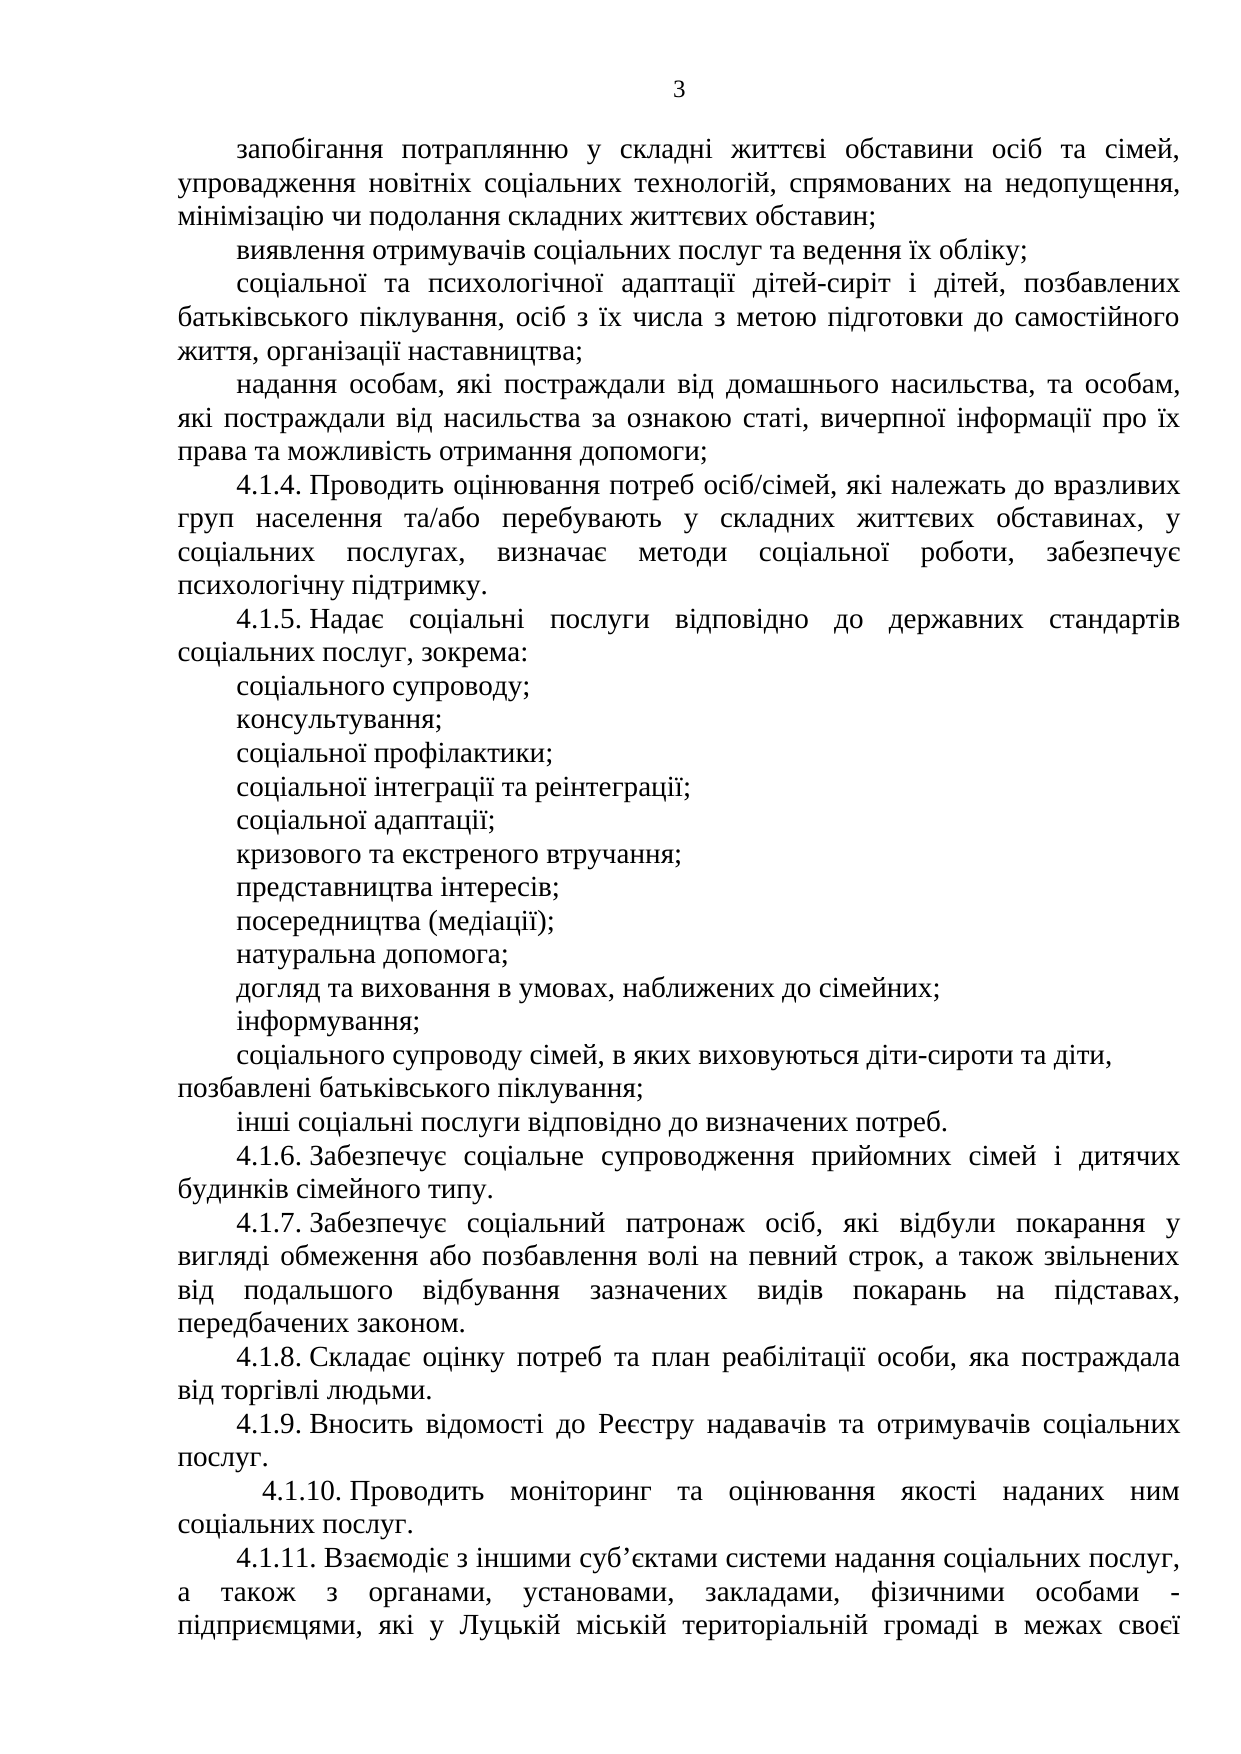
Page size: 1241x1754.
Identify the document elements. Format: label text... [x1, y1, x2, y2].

text представництва інтересів; [177, 869, 1181, 903]
text соціального супроводу сімей, в яких виховуються діти-сироти та діти, позбавлені батьківського піклування; [177, 1037, 1181, 1104]
text 4.1.8. Складає оцінку потреб та план реабілітації особи, яка постраждала від торгівлі людьми. [177, 1339, 1181, 1406]
text надання особам, які постраждали від домашнього насильства, та особам, які постраждали від насильства за ознакою статі, вичерпної інформації про їх права та можливість отримання допомоги; [177, 366, 1181, 467]
text соціальної та психологічної адаптації дітей-сиріт і дітей, позбавлених батьківського піклування, осіб з їх числа з метою підготовки до самостійного життя, організації наставництва; [177, 266, 1181, 366]
text 4.1.6. Забезпечує соціальне супроводження прийомних сімей і дитячих будинків сімейного типу. [177, 1138, 1181, 1205]
text інформування; [177, 1003, 1181, 1037]
text інші соціальні послуги відповідно до визначених потреб. [177, 1104, 1181, 1138]
text 4.1.4. Проводить оцінювання потреб осіб/сімей, які належать до вразливих груп населення та/або перебувають у складних життєвих обставинах, у соціальних послугах, визначає методи соціальної роботи, забезпечує психологічну підтримку. [177, 467, 1181, 601]
text 4.1.9. Вносить відомості до Реєстру надавачів та отримувачів соціальних послуг. [177, 1406, 1181, 1473]
text консультування; [177, 702, 1181, 735]
text соціальної інтеграції та реінтеграції; [177, 769, 1181, 802]
text кризового та екстреного втручання; [177, 836, 1181, 869]
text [177, 1540, 1181, 1641]
text догляд та виховання в умовах, наближених до сімейних; [177, 970, 1181, 1003]
text виявлення отримувачів соціальних послуг та ведення їх обліку; [177, 232, 1181, 266]
text соціальної профілактики; [177, 735, 1181, 769]
text натуральна допомога; [177, 936, 1181, 970]
text соціальної адаптації; [177, 802, 1181, 836]
text соціального супроводу; [177, 668, 1181, 702]
text 4.1.10. Проводить моніторинг та оцінювання якості наданих ним соціальних послуг. [177, 1473, 1181, 1540]
text посередництва (медіації); [177, 903, 1181, 936]
text 4.1.5. Надає соціальні послуги відповідно до державних стандартів соціальних послуг, зокрема: [177, 601, 1181, 668]
text 4.1.7. Забезпечує соціальний патронаж осіб, які відбули покарання у вигляді обмеження або позбавлення волі на певний строк, а також звільнених від подальшого відбування зазначених видів покарань на підставах, передбачених законом. [177, 1205, 1181, 1339]
text запобігання потраплянню у складні життєві обставини осіб та сімей, упровадження новітніх соціальних технологій, спрямованих на недопущення, мінімізацію чи подолання складних життєвих обставин; [177, 131, 1181, 232]
